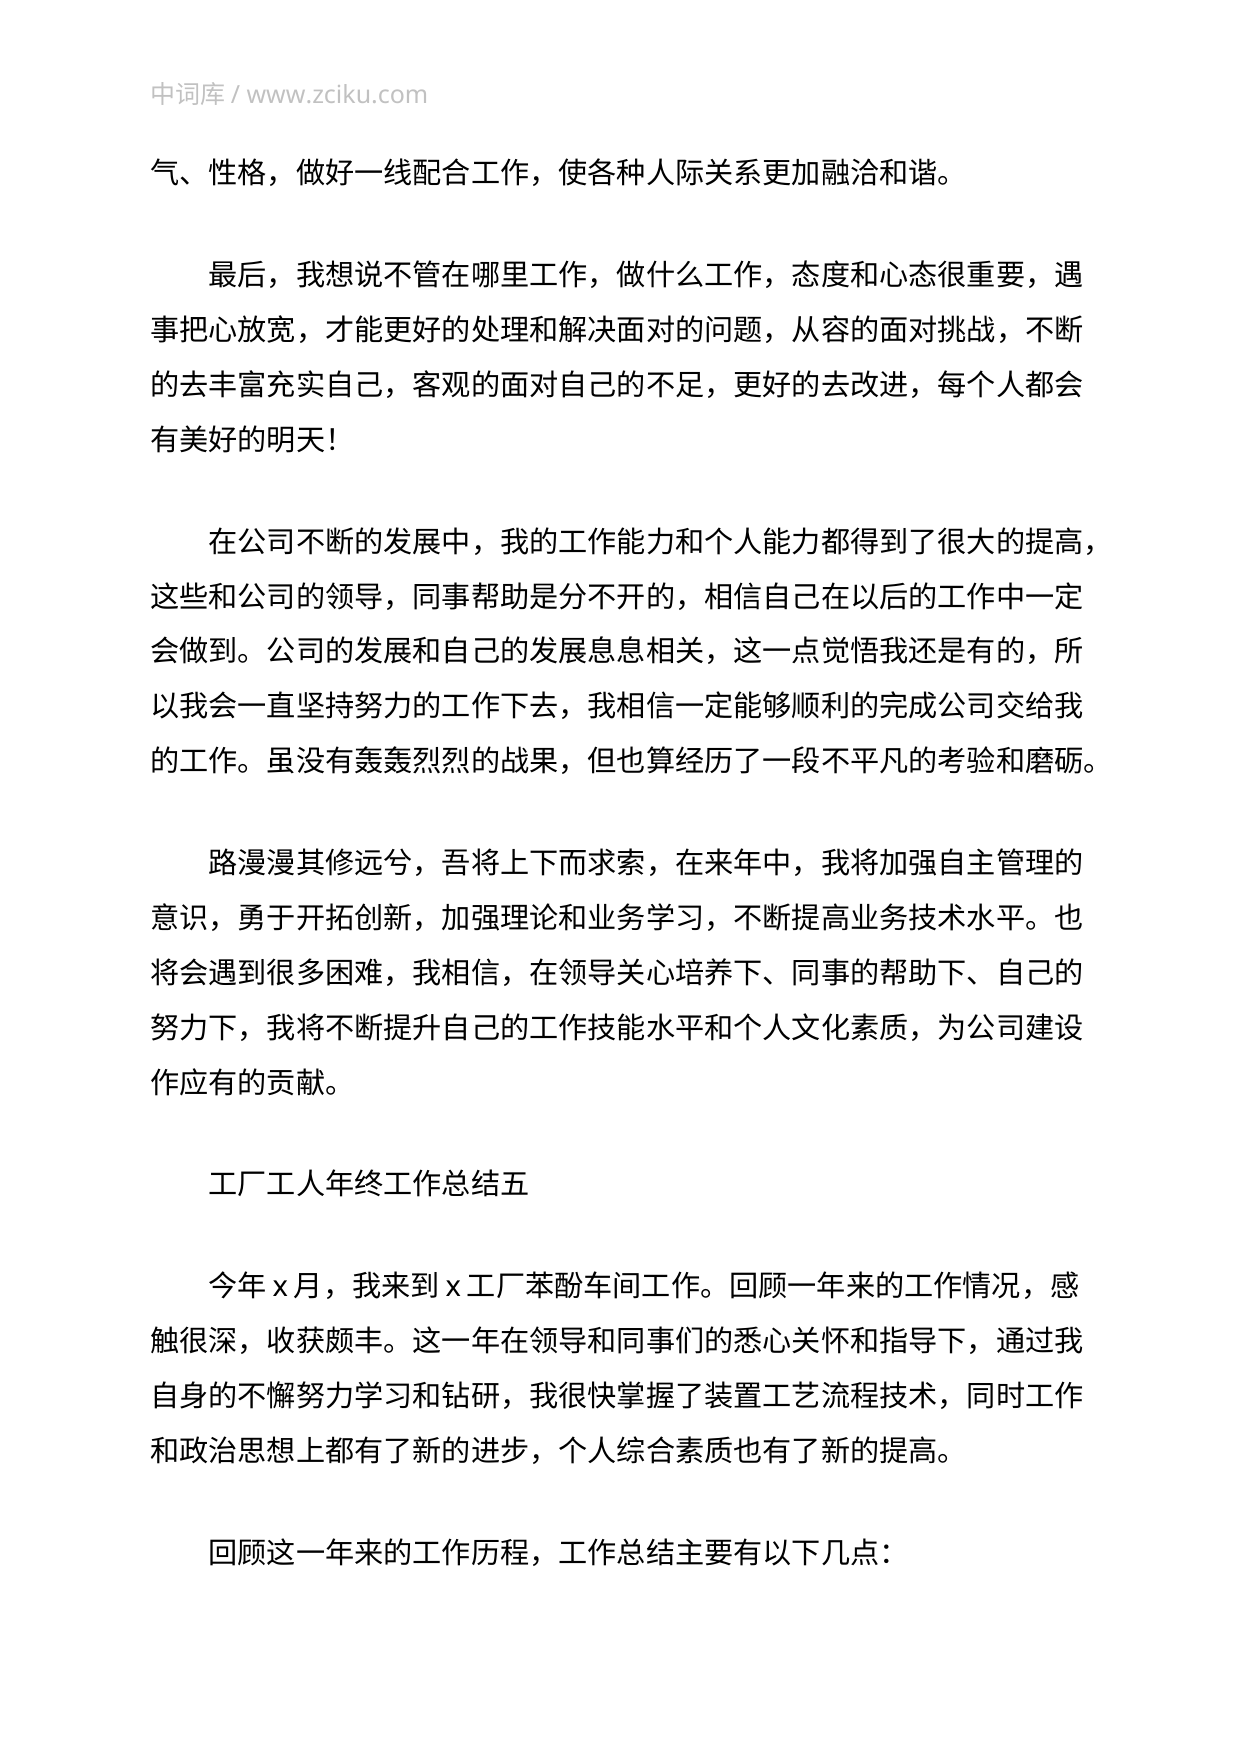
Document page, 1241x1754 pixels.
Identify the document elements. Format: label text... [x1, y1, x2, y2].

text 今年x月，我来到x工厂苯酚车间工作。回顾一年来的工作情况，感触很深，收获颇丰。这一年在领导和同事们的悉心关怀和指导下，通过我自身的不懈努力学习和钻研，我很快掌握了装置工艺流程技术，同时工作和政治思想上都有了新的进步，个人综合素质也有了新的提高。 [150, 1263, 1090, 1470]
text 工厂工人年终工作总结五 [150, 1161, 1090, 1203]
text 在公司不断的发展中，我的工作能力和个人能力都得到了很大的提高，这些和公司的领导，同事帮助是分不开的，相信自己在以后的工作中一定会做到。公司的发展和自己的发展息息相关，这一点觉悟我还是有的，所以我会一直坚持努力的工作下去，我相信一定能够顺利的完成公司交给我的工作。虽没有轰轰烈烈的战果，但也算经历了一段不平凡的考验和磨砺。 [150, 518, 1090, 780]
text 路漫漫其修远兮，吾将上下而求索，在来年中，我将加强自主管理的意识，勇于开拓创新，加强理论和业务学习，不断提高业务技术水平。也将会遇到很多困难，我相信，在领导关心培养下、同事的帮助下、自己的努力下，我将不断提升自己的工作技能水平和个人文化素质，为公司建设作应有的贡献。 [150, 839, 1090, 1101]
text 最后，我想说不管在哪里工作，做什么工作，态度和心态很重要，遇事把心放宽，才能更好的处理和解决面对的问题，从容的面对挑战，不断的去丰富充实自己，客观的面对自己的不足，更好的去改进，每个人都会有美好的明天！ [150, 252, 1090, 459]
text 回顾这一年来的工作历程，工作总结主要有以下几点： [150, 1529, 1090, 1572]
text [150, 150, 1090, 192]
